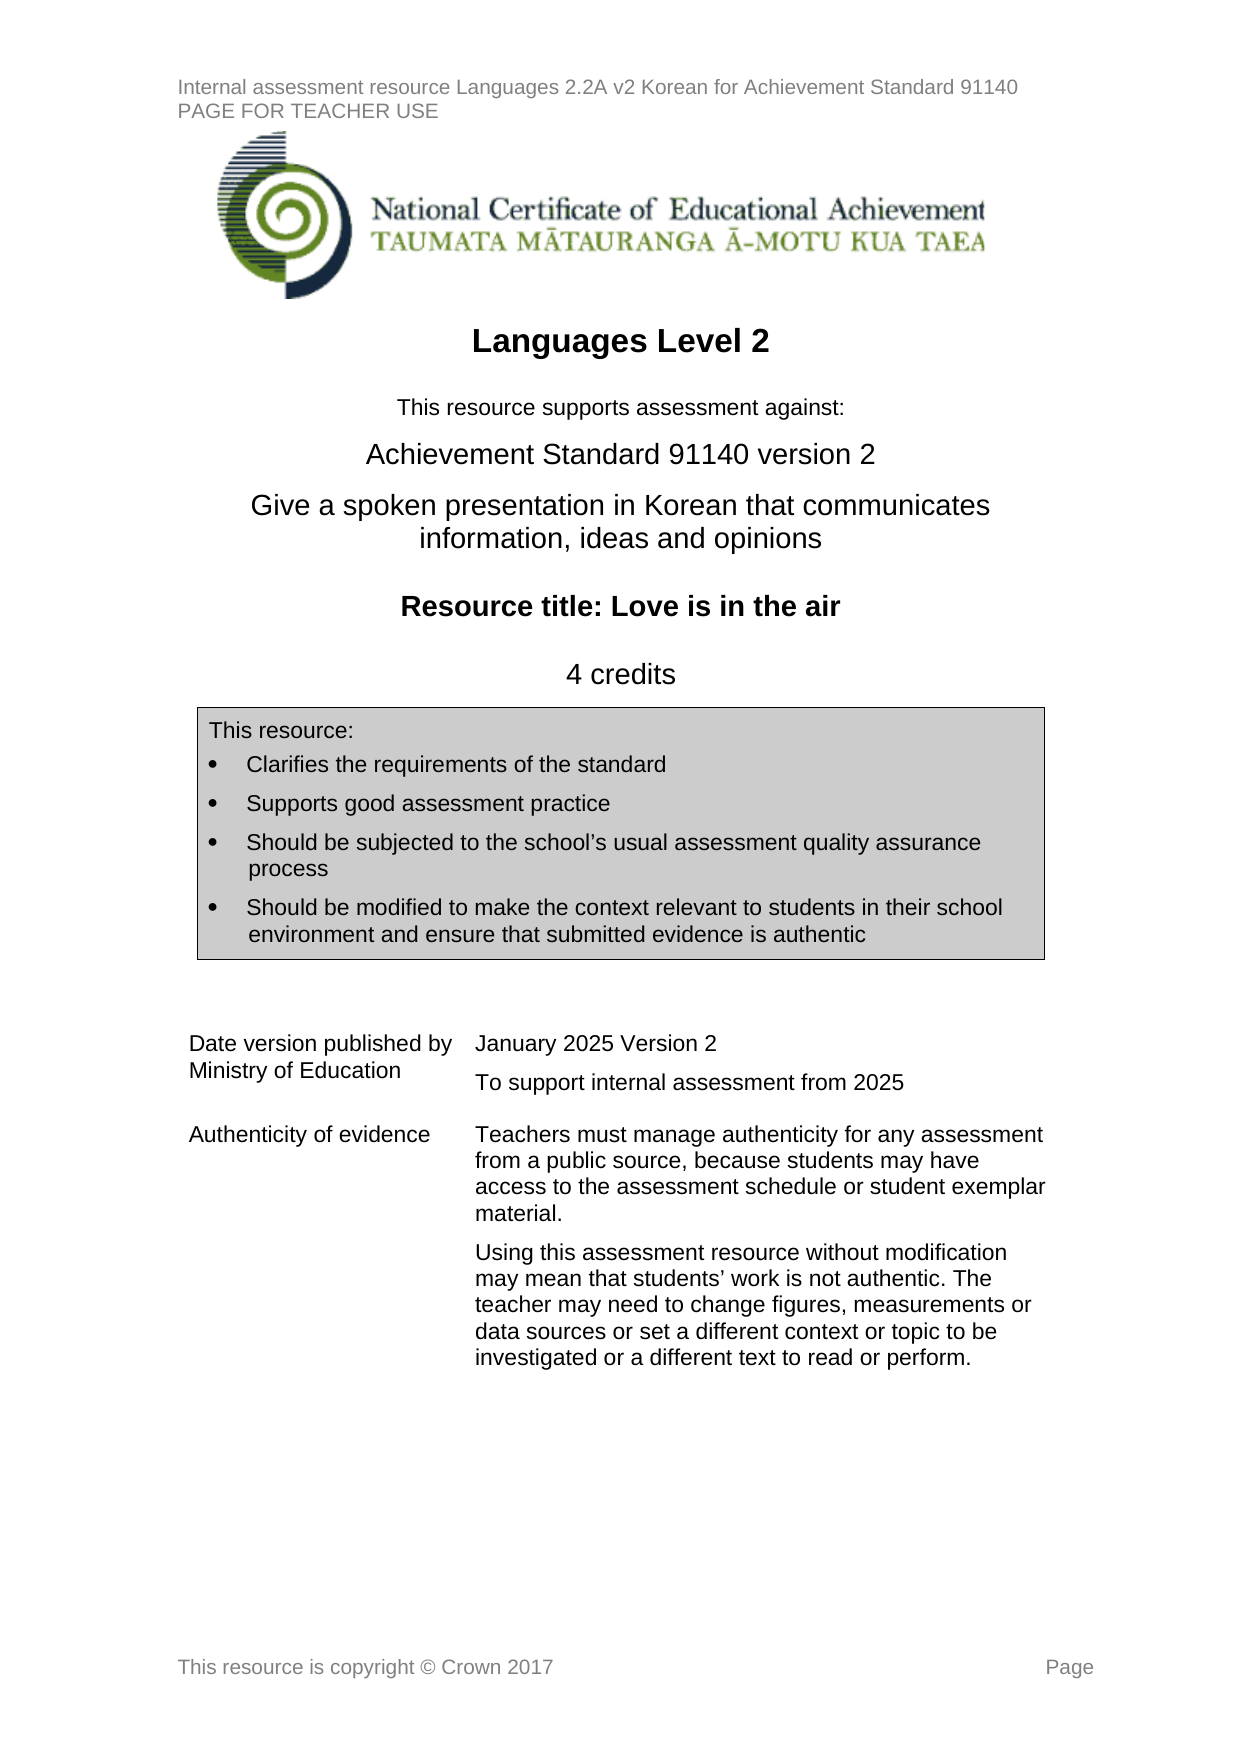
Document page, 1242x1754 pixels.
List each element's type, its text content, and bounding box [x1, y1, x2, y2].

table_cell This resource: Clarifies the requirements of the standard Supports good assessment practice Should be subjected to the school’s usual assessment quality assurance process Should be modified to make the context relevant to students in their school environment and ensure that submitted evidence is authentic [198, 708, 1044, 959]
subtitle Languages Level 2 [177, 322, 1064, 360]
table_cell Resource title: Love is in the air [198, 573, 1044, 639]
table_cell Teachers must manage authenticity for any assessment from a public source, because students may have access to the assessment schedule or student exemplar material. Using this assessment resource without modification may mean that students’ work is not authentic. The teacher may need to change figures, measurements or data sources or set a different context or topic to be investigated or a different text to read or perform. [464, 1108, 1064, 1383]
table_cell Authenticity of evidence [177, 1108, 464, 1383]
table_header January 2025 Version 2 To support internal assessment from 2025 [464, 1018, 1064, 1108]
table_header Date version published by Ministry of Education [177, 1018, 464, 1108]
subtitle Internal Assessment Resource [177, 262, 1064, 301]
table_header This resource supports assessment against: Achievement Standard 91140 version 2 Give a spoken presentation in Korean that communicates information, ideas and opinions [198, 382, 1044, 571]
table_cell 4 credits [198, 640, 1044, 707]
